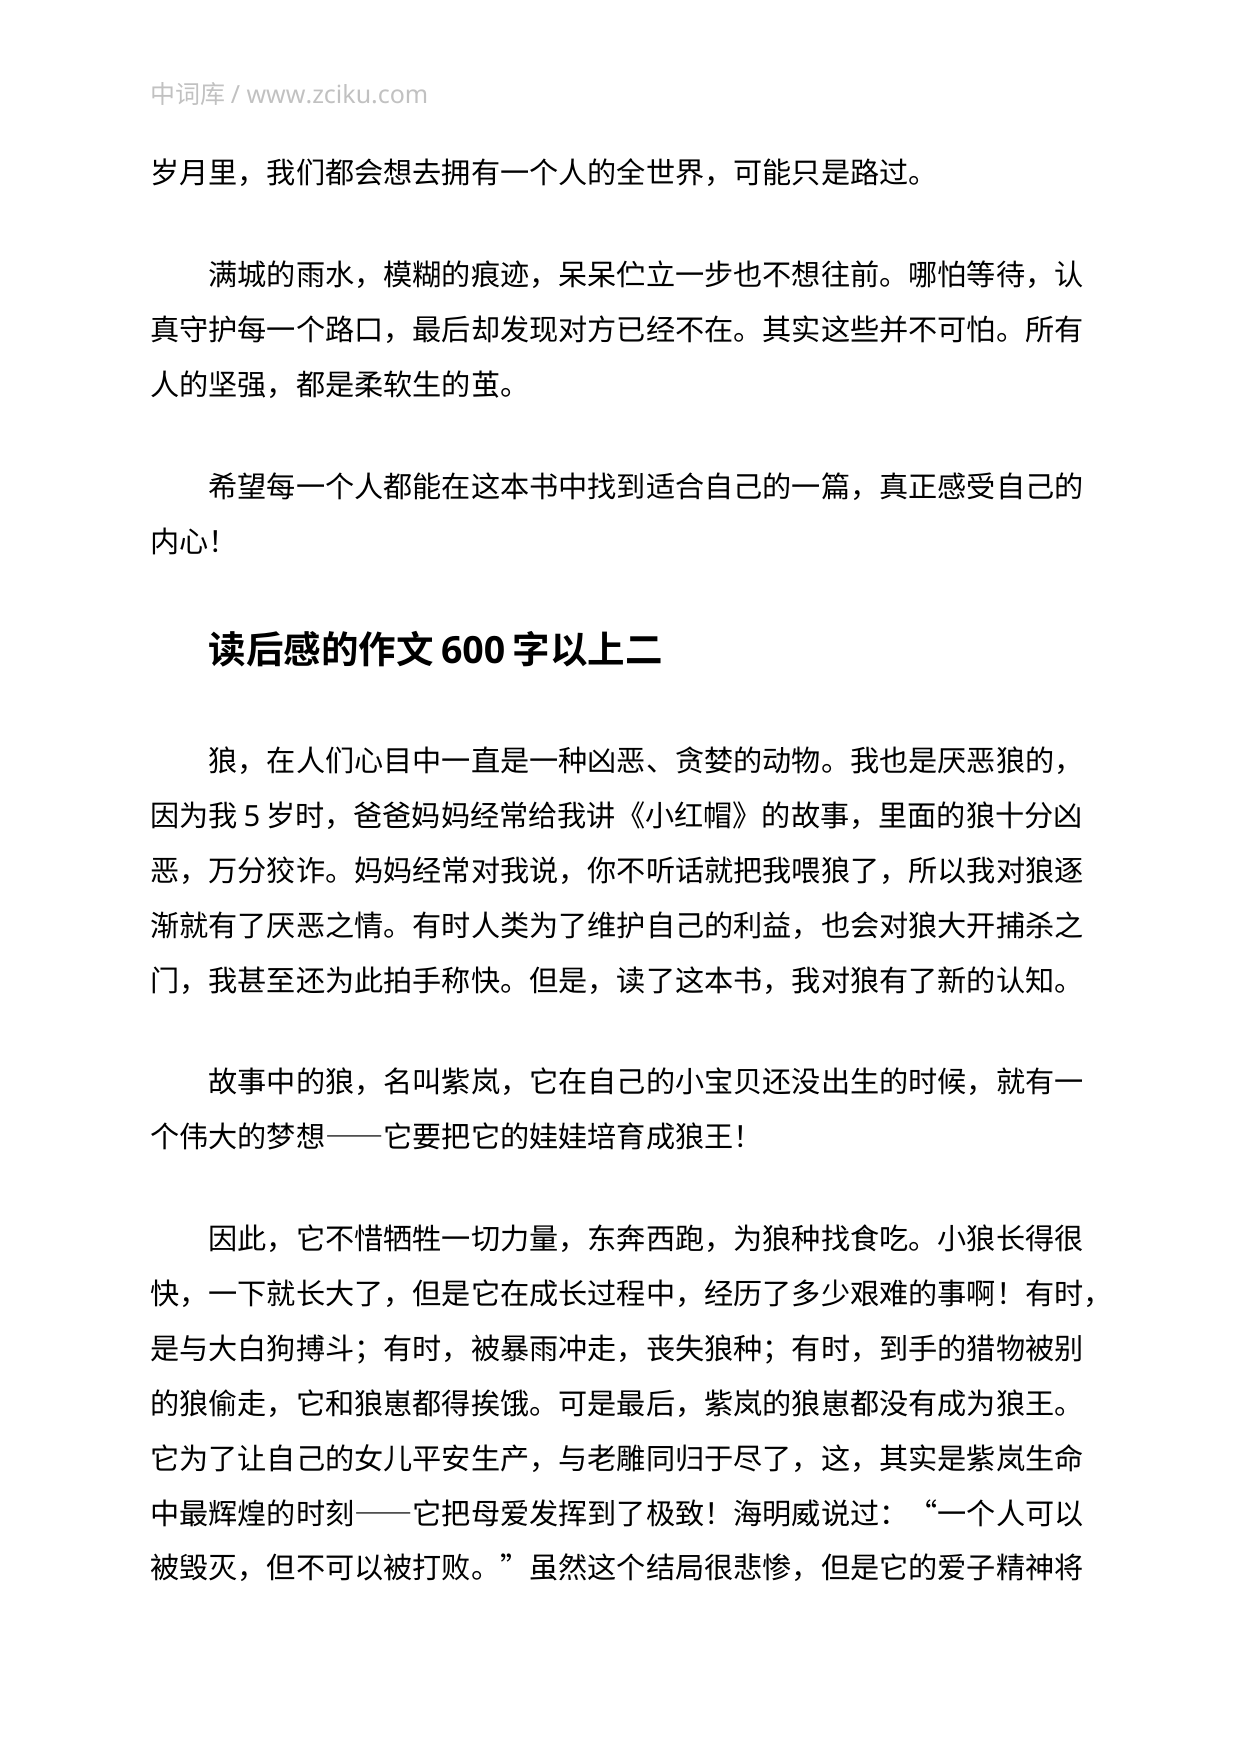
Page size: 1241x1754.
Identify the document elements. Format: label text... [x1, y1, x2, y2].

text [150, 150, 1090, 192]
text 希望每一个人都能在这本书中找到适合自己的一篇，真正感受自己的内心！ [150, 463, 1090, 561]
text 故事中的狼，名叫紫岚，它在自己的小宝贝还没出生的时候，就有一个伟大的梦想——它要把它的娃娃培育成狼王！ [150, 1059, 1090, 1156]
text 狼，在人们心目中一直是一种凶恶、贪婪的动物。我也是厌恶狼的，因为我5岁时，爸爸妈妈经常给我讲《小红帽》的故事，里面的狼十分凶恶，万分狡诈。妈妈经常对我说，你不听话就把我喂狼了，所以我对狼逐渐就有了厌恶之情。有时人类为了维护自己的利益，也会对狼大开捕杀之门，我甚至还为此拍手称快。但是，读了这本书，我对狼有了新的认知。 [150, 738, 1090, 999]
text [150, 1216, 1090, 1587]
text 读后感的作文600字以上二 [150, 620, 1090, 674]
text 满城的雨水，模糊的痕迹，呆呆伫立一步也不想往前。哪怕等待，认真守护每一个路口，最后却发现对方已经不在。其实这些并不可怕。所有人的坚强，都是柔软生的茧。 [150, 252, 1090, 404]
